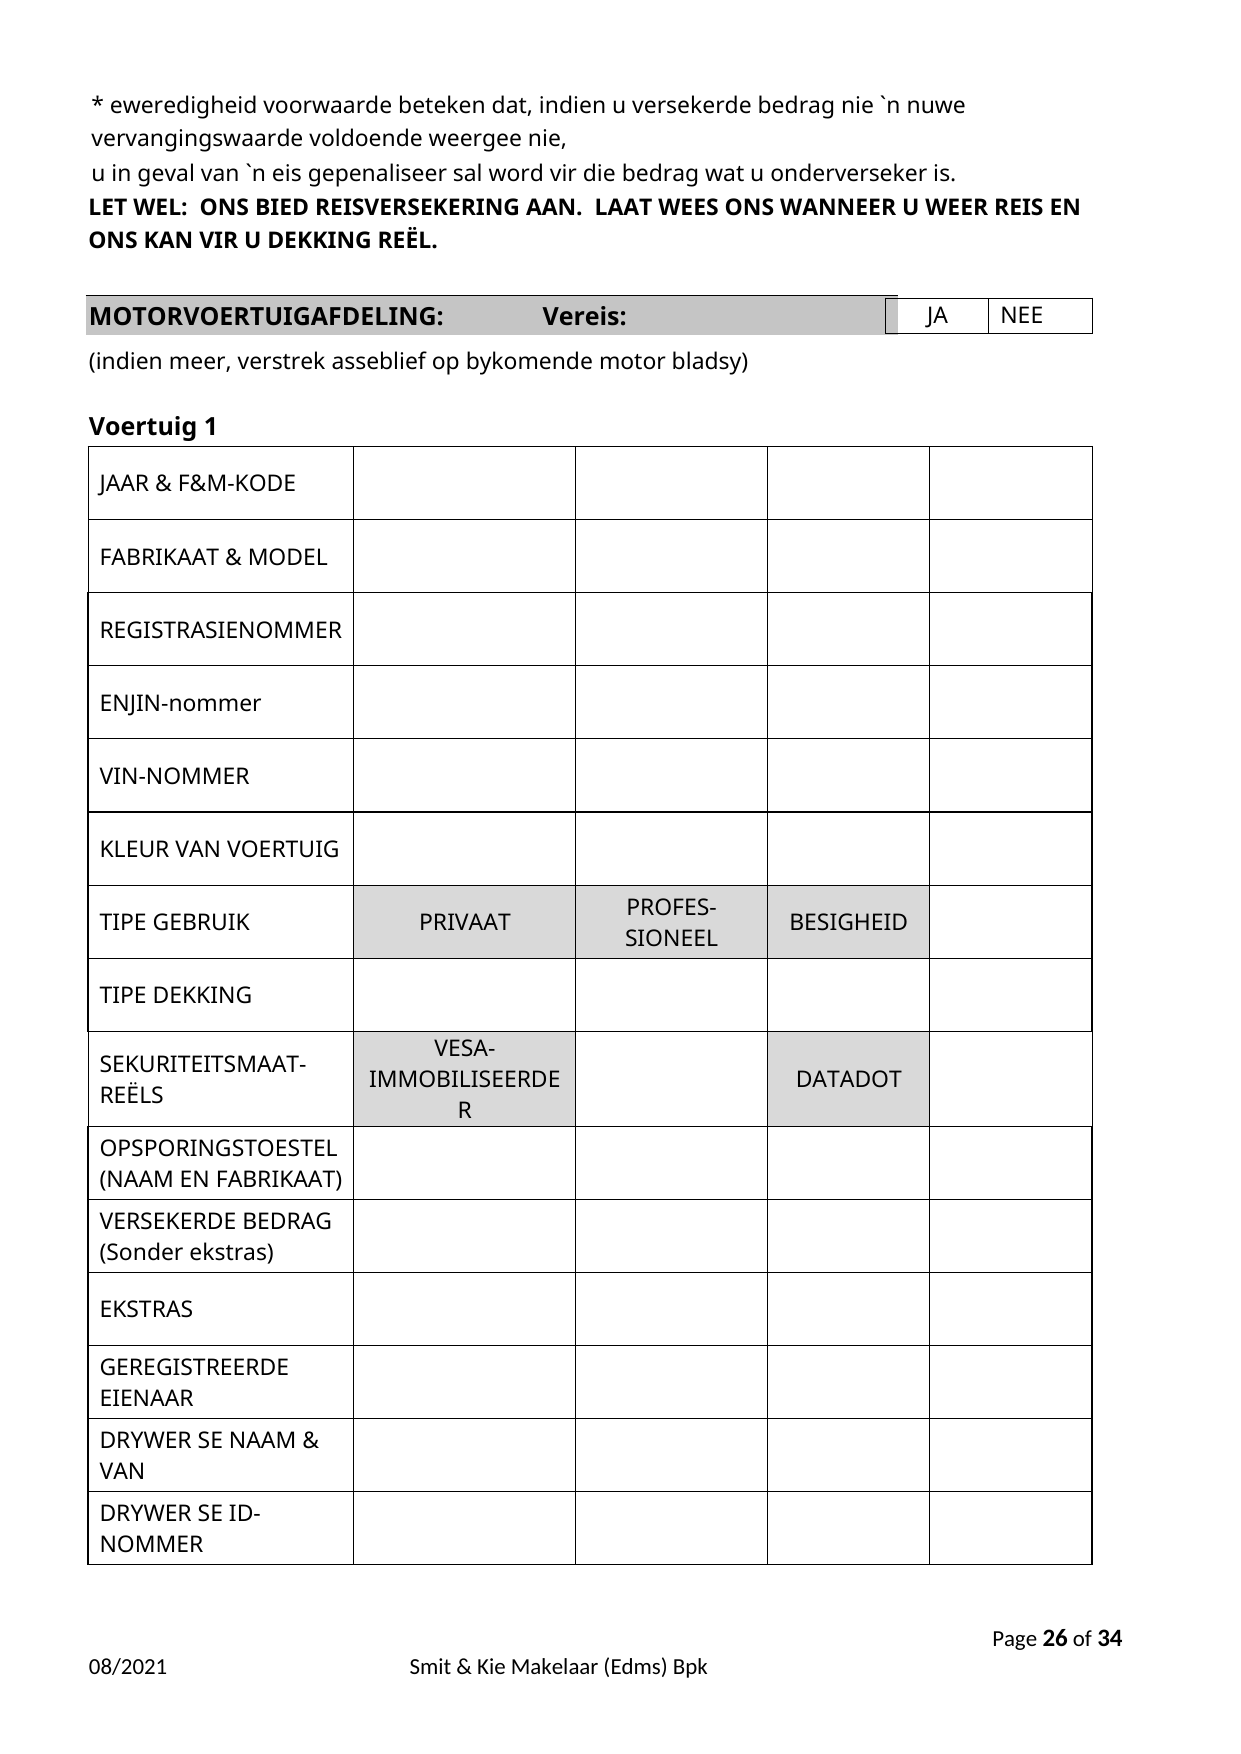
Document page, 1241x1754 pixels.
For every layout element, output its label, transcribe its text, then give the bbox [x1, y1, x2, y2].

table_cell EKSTRAS [89, 1273, 353, 1345]
table_cell [768, 1419, 929, 1491]
table_cell [576, 1032, 767, 1126]
table_cell [576, 959, 767, 1031]
table_cell [930, 1200, 1091, 1272]
table_cell [576, 593, 767, 665]
table_cell [576, 1419, 767, 1491]
table_cell [768, 1492, 929, 1564]
text (indien meer, verstrek asseblief op bykomende motor bladsy) [89, 334, 949, 376]
table_cell [930, 813, 1091, 884]
text Voertuig 1 [89, 409, 1122, 443]
table_cell [576, 1346, 767, 1418]
table_cell VESA- IMMOBILISEERDER [354, 1032, 575, 1126]
table_cell DRYWER SE ID-NOMMER [89, 1492, 353, 1564]
table_cell [768, 666, 929, 738]
table_cell [354, 1200, 575, 1272]
table_cell [930, 593, 1091, 665]
table_cell [576, 520, 767, 592]
table_cell [576, 666, 767, 738]
table_cell [354, 593, 575, 665]
table_cell VIN-NOMMER [89, 739, 353, 811]
table_cell GEREGISTREERDE EIENAAR [89, 1346, 353, 1418]
table_cell TIPE GEBRUIK [89, 886, 353, 958]
table_cell [930, 1032, 1092, 1126]
table_cell DATADOT [768, 1032, 929, 1126]
table_header [354, 447, 575, 519]
table_cell [930, 1492, 1091, 1564]
text u in geval van `n eis gepenaliseer sal word vir die bedrag wat u onderverseker is. [91, 157, 1122, 188]
table_cell DRYWER SE NAAM & VAN [89, 1419, 353, 1491]
table_header [768, 447, 929, 519]
table_cell [576, 813, 767, 884]
table_cell VERSEKERDE BEDRAG (Sonder ekstras) [89, 1200, 353, 1272]
table_header [576, 447, 767, 519]
table_cell [576, 1492, 767, 1564]
table_cell [930, 739, 1091, 811]
table_cell [930, 886, 1091, 958]
table_cell [768, 739, 929, 811]
table_cell PROFES-SIONEEL [576, 886, 767, 958]
table_header JAAR & F&M-KODE [89, 447, 353, 519]
table_cell [576, 1127, 767, 1199]
table_header NEE [989, 299, 1092, 333]
table_cell [576, 739, 767, 811]
table_cell REGISTRASIENOMMER [89, 593, 353, 665]
table_header Vereis: [542, 296, 898, 335]
table_cell [930, 1273, 1091, 1345]
text LET WEL: ONS BIED REISVERSEKERING AAN. LAAT WEES ONS WANNEER U WEER REIS EN ONS KAN VIR U DEKKING REËL. [88, 191, 1122, 256]
table_cell [930, 1127, 1091, 1199]
table_cell [930, 1346, 1091, 1418]
table_cell [354, 1492, 575, 1564]
table_cell KLEUR VAN VOERTUIG [89, 813, 353, 884]
table_cell [930, 959, 1091, 1031]
text * eweredigheid voorwaarde beteken dat, indien u versekerde bedrag nie `n nuwe vervangingswaarde voldoende weergee nie, [91, 89, 1122, 154]
table_cell BESIGHEID [768, 886, 929, 958]
table_cell [930, 666, 1091, 738]
table_cell [576, 1273, 767, 1345]
table_cell SEKURITEITSMAAT- REËLS [89, 1032, 353, 1126]
table_cell [354, 813, 575, 884]
table_cell [768, 1273, 929, 1345]
table_cell [354, 666, 575, 738]
table_header [468, 296, 542, 335]
table_cell [768, 813, 929, 884]
table_cell TIPE DEKKING [89, 959, 353, 1031]
table_cell PRIVAAT [354, 886, 575, 958]
table_cell [354, 739, 575, 811]
table_cell [354, 1127, 575, 1199]
table_header [930, 447, 1092, 519]
table_cell FABRIKAAT & MODEL [89, 520, 353, 592]
table_cell [768, 1127, 929, 1199]
table_cell OPSPORINGSTOESTEL (NAAM EN FABRIKAAT) [89, 1127, 353, 1199]
table_cell [768, 1200, 929, 1272]
table_cell [930, 1419, 1091, 1491]
table_cell [354, 1346, 575, 1418]
table_cell [576, 1200, 767, 1272]
table_cell [354, 959, 575, 1031]
table_cell [768, 1346, 929, 1418]
table_cell [354, 520, 575, 592]
table_header MOTORVOERTUIGAFDELING: [86, 296, 468, 335]
table_header JA [886, 299, 988, 333]
table_cell [930, 520, 1092, 592]
table_cell [768, 959, 929, 1031]
table_cell [354, 1419, 575, 1491]
table_cell [354, 1273, 575, 1345]
table_cell ENJIN-nommer [89, 666, 353, 738]
table_cell [768, 593, 929, 665]
table_cell [768, 520, 929, 592]
